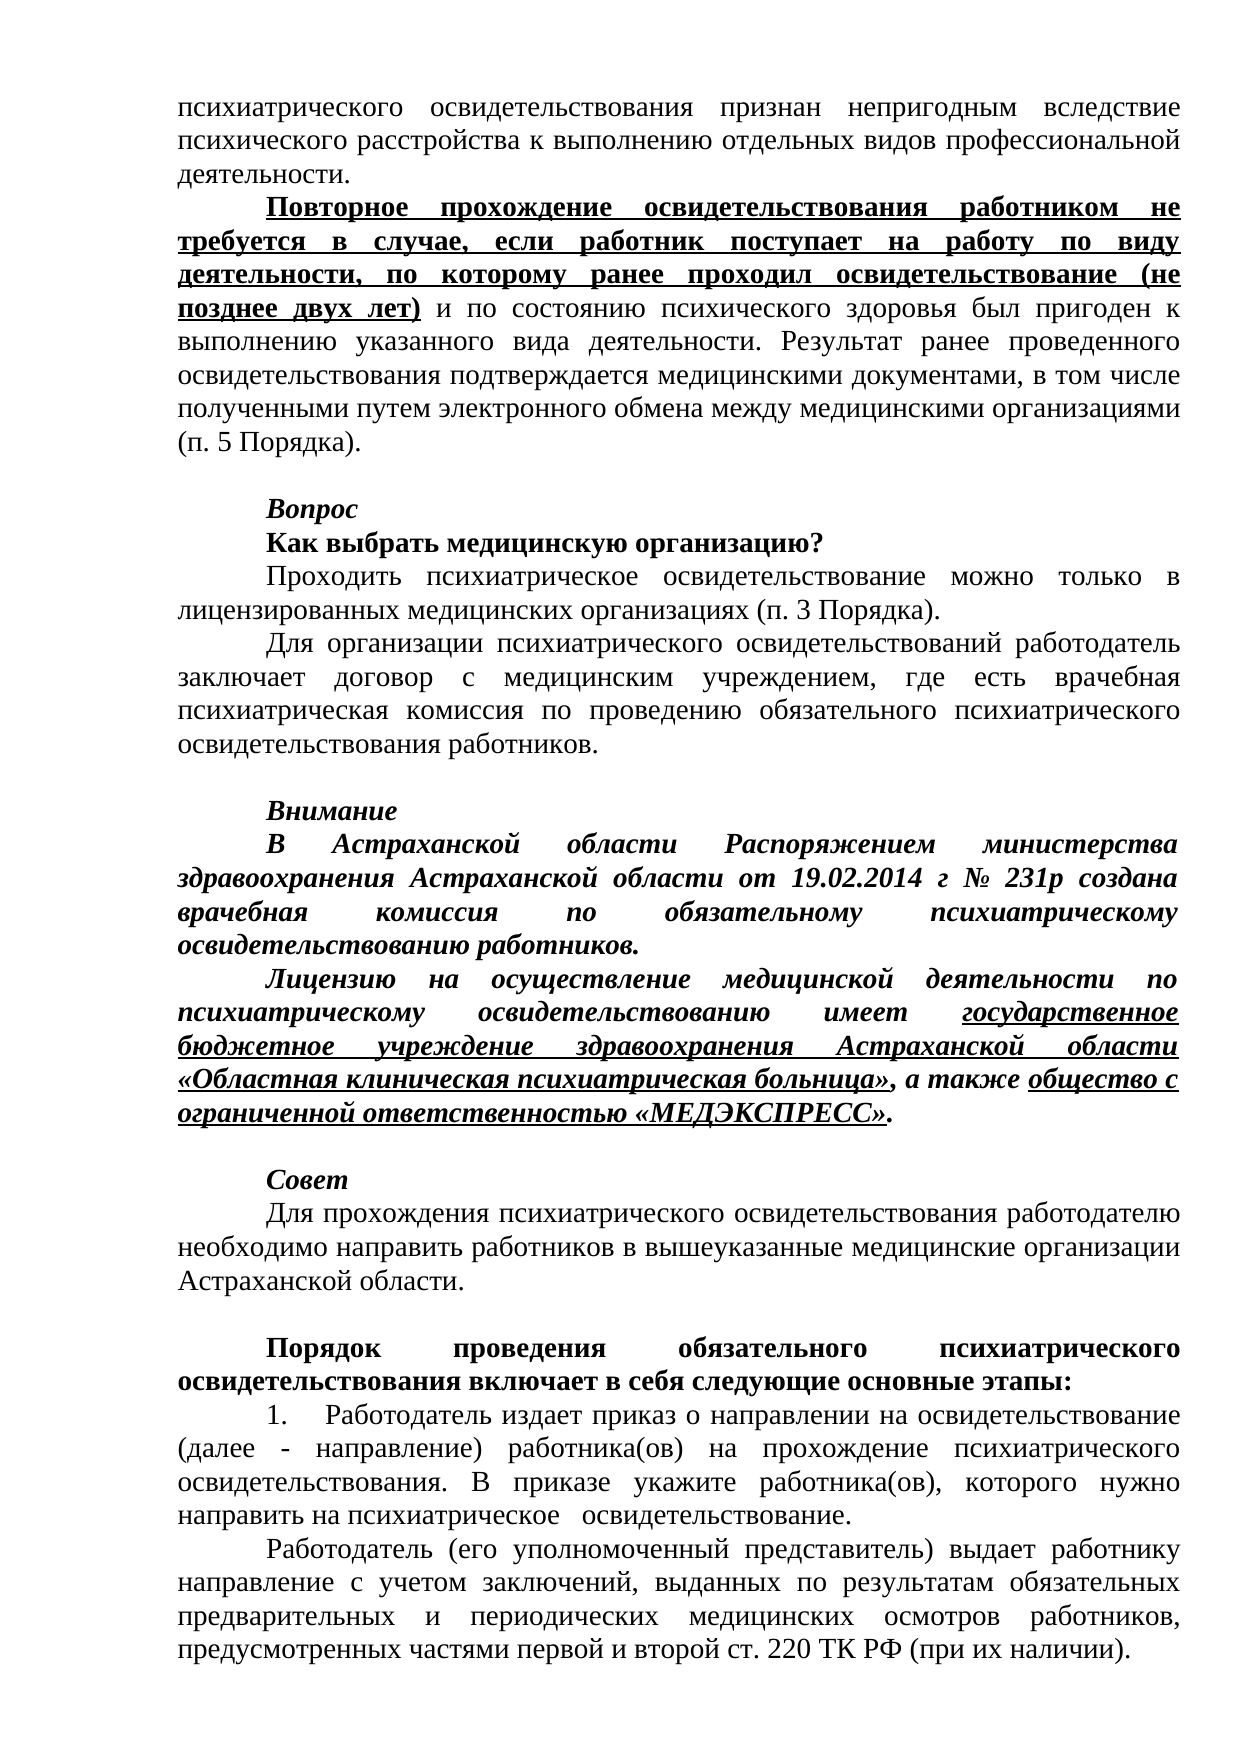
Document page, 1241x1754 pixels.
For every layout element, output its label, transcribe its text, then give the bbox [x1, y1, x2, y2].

text Для прохождения психиатрического освидетельствования работодателю необходимо направить работников в вышеуказанные медицинские организации Астраханской области. [177, 1196, 1181, 1296]
text Повторное прохождение освидетельствования работником не требуется в случае, если работник поступает на работу по виду деятельности, по которому ранее проходил освидетельствование (не позднее двух лет) и по состоянию психического здоровья был пригоден к выполнению указанного вида деятельности. Результат ранее проведенного освидетельствования подтверждается медицинскими документами, в том числе полученными путем электронного обмена между медицинскими организациями (п. 5 Порядка). [177, 189, 1181, 252]
text Повторное прохождение освидетельствования работником не требуется в случае, если работник поступает на работу по виду деятельности, по которому ранее проходил освидетельствование (не позднее двух лет) и по состоянию психического здоровья был пригоден к выполнению указанного вида деятельности. Результат ранее проведенного освидетельствования подтверждается медицинскими документами, в том числе полученными путем электронного обмена между медицинскими организациями (п. 5 Порядка). [177, 253, 1181, 285]
text Работодатель (его уполномоченный представитель) выдает работнику направление с учетом заключений, выданных по результатам обязательных предварительных и периодических медицинских осмотров работников, предусмотренных частями первой и второй ст. 220 ТК РФ (при их наличии). [177, 1531, 1181, 1665]
text Для организации психиатрического освидетельствований работодатель заключает договор с медицинским учреждением, где есть врачебная психиатрическая комиссия по проведению обязательного психиатрического освидетельствования работников. [177, 625, 1181, 759]
text Вопрос [177, 491, 1181, 525]
list Работодатель издает приказ о направлении на освидетельствование (далее - направление) работника(ов) на прохождение психиатрического освидетельствования. В приказе укажите работника(ов), которого нужно направить на психиатрическое освидетельствование. [177, 1397, 1181, 1531]
text Лицензию на осуществление медицинской деятельности по психиатрическому освидетельствованию имеет государственное бюджетное учреждение здравоохранения Астраханской области «Областная клиническая психиатрическая больница», а также общество с ограниченной ответственностью «МЕДЭКСПРЕСС». [177, 961, 1181, 1128]
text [177, 89, 1181, 189]
text В Астраханской области Распоряжением министерства здравоохранения Астраханской области от 19.02.2014 г № 231р создана врачебная комиссия по обязательному психиатрическому освидетельствованию работников. [177, 827, 1181, 961]
text Повторное прохождение освидетельствования работником не требуется в случае, если работник поступает на работу по виду деятельности, по которому ранее проходил освидетельствование (не позднее двух лет) и по состоянию психического здоровья был пригоден к выполнению указанного вида деятельности. Результат ранее проведенного освидетельствования подтверждается медицинскими документами, в том числе полученными путем электронного обмена между медицинскими организациями (п. 5 Порядка). [177, 286, 1181, 458]
text Проходить психиатрическое освидетельствование можно только в лицензированных медицинских организациях (п. 3 Порядка). [177, 558, 1181, 625]
text Как выбрать медицинскую организацию? [177, 525, 1181, 558]
text Порядок проведения обязательного психиатрического освидетельствования включает в себя следующие основные этапы: [177, 1330, 1181, 1397]
text Совет [177, 1162, 1181, 1196]
text Внимание [177, 793, 1181, 827]
